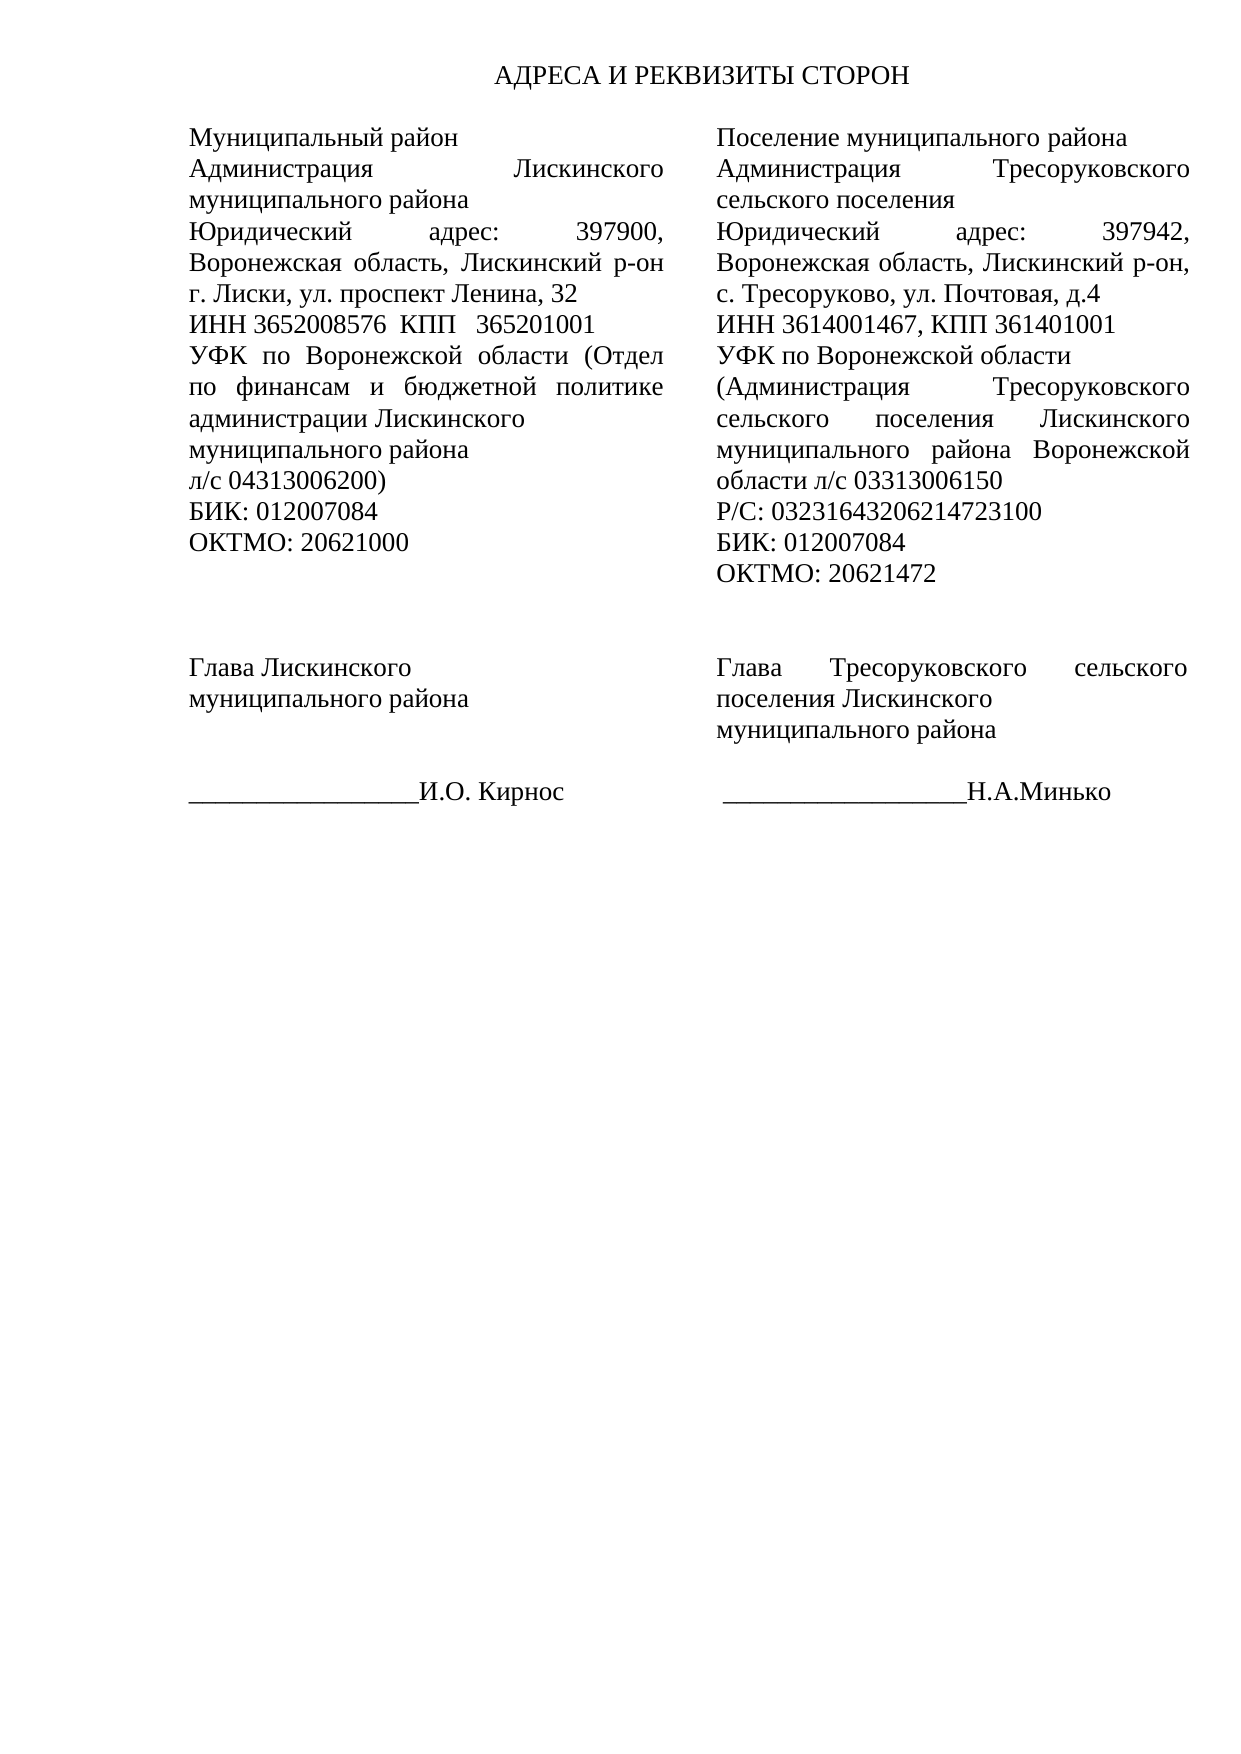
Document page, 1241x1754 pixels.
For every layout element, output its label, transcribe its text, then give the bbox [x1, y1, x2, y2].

table_header Муниципальный район Администрация Лискинского муниципального района Юридический адрес: 397900, Воронежская область, Лискинский р-он г. Лиски, ул. проспект Ленина, 32 ИНН 3652008576 КПП 365201001 УФК по Воронежской области (Отдел по финансам и бюджетной политике администрации Лискинского муниципального района л/с 04313006200) БИК: 012007084 ОКТМО: 20621000 [177, 121, 705, 651]
text АДРЕСА И РЕКВИЗИТЫ СТОРОН [177, 59, 1152, 90]
table_cell Глава Лискинского муниципального района _________________И.О. Кирнос [177, 651, 705, 807]
table_cell Глава Тресоруковского сельского поселения Лискинского муниципального района __________________Н.А.Минько [705, 651, 1190, 807]
table_header Поселение муниципального района Администрация Тресоруковского сельского поселения Юридический адрес: 397942, Воронежская область, Лискинский р-он, с. Тресоруково, ул. Почтовая, д.4 ИНН 3614001467, КПП 361401001 УФК по Воронежской области (Администрация Тресоруковского сельского поселения Лискинского муниципального района Воронежской области л/с 03313006150 Р/С: 03231643206214723100 БИК: 012007084 ОКТМО: 20621472 [705, 121, 1190, 651]
